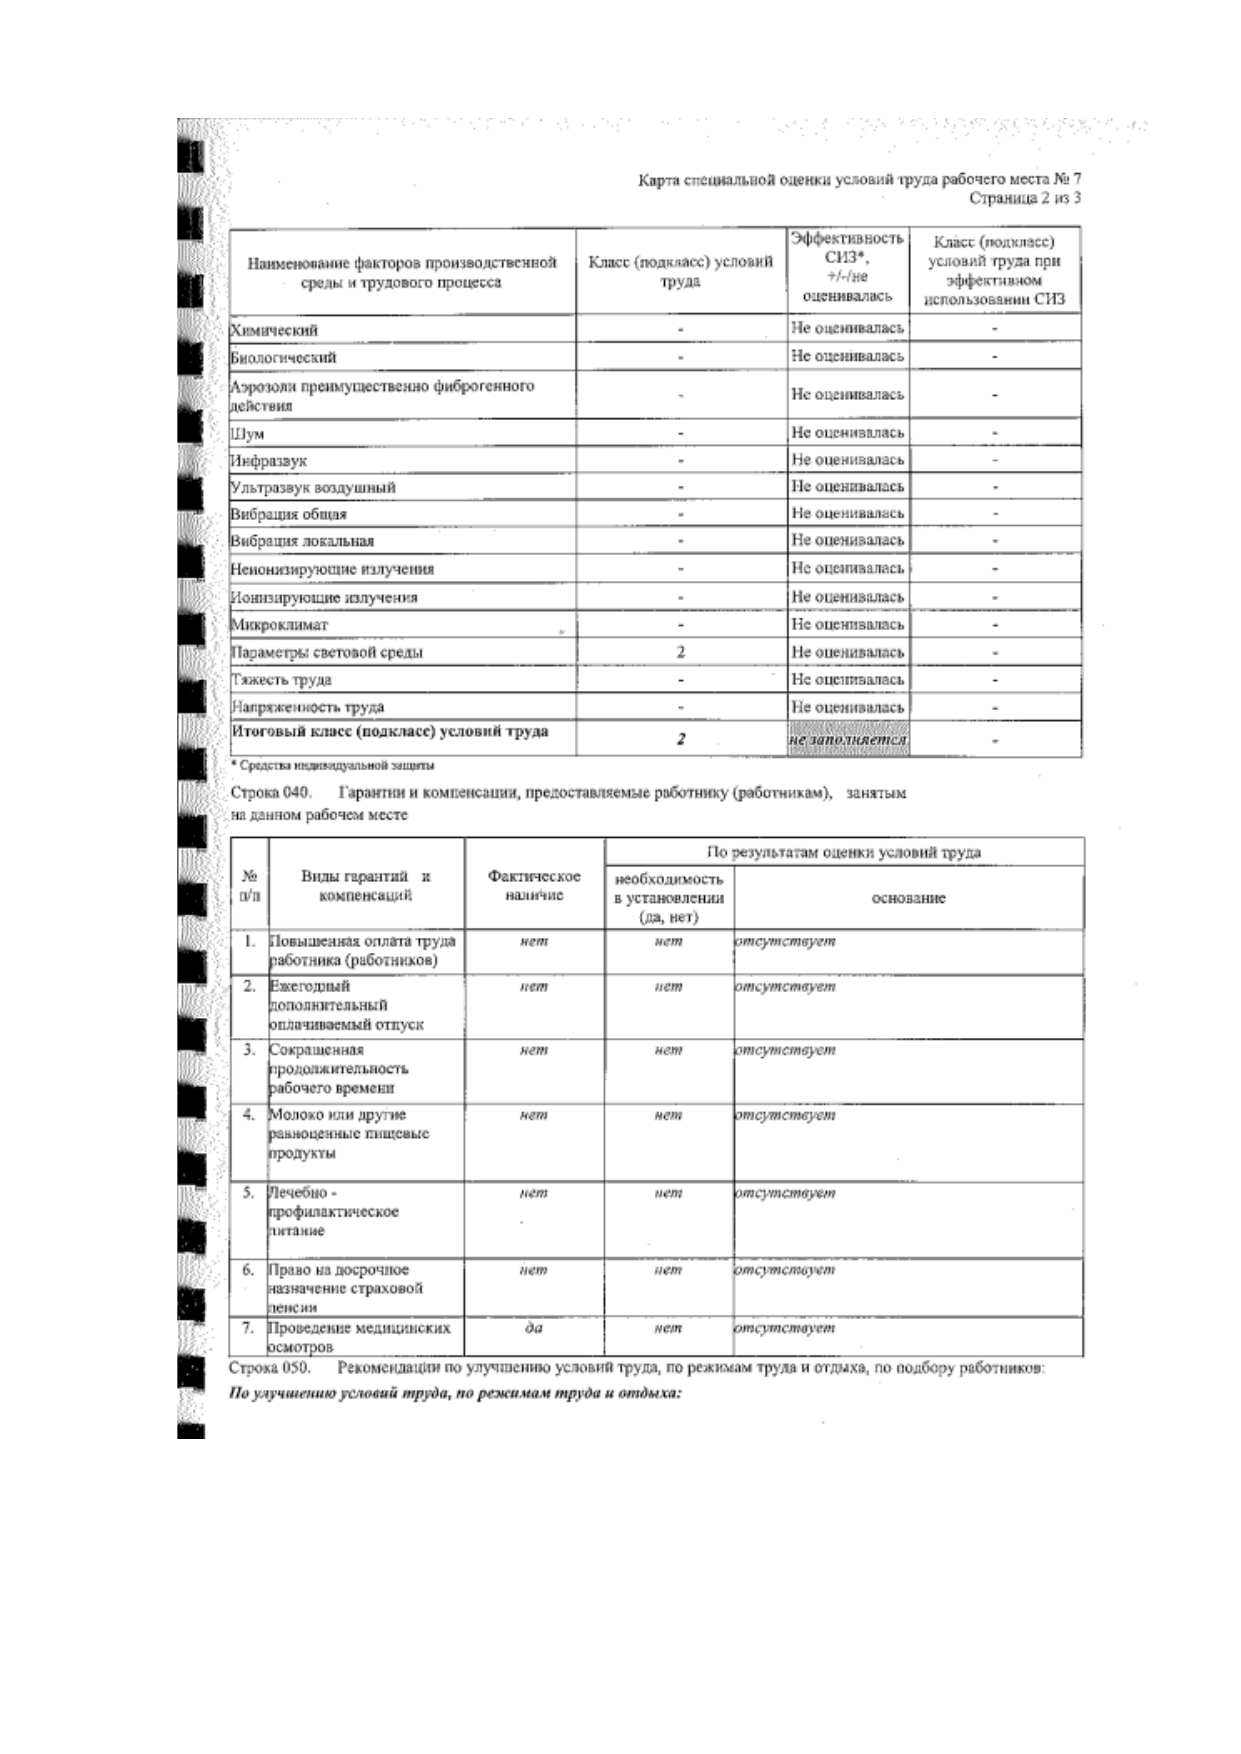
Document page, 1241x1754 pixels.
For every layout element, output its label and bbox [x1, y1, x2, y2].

picture [177, 118, 1151, 1439]
